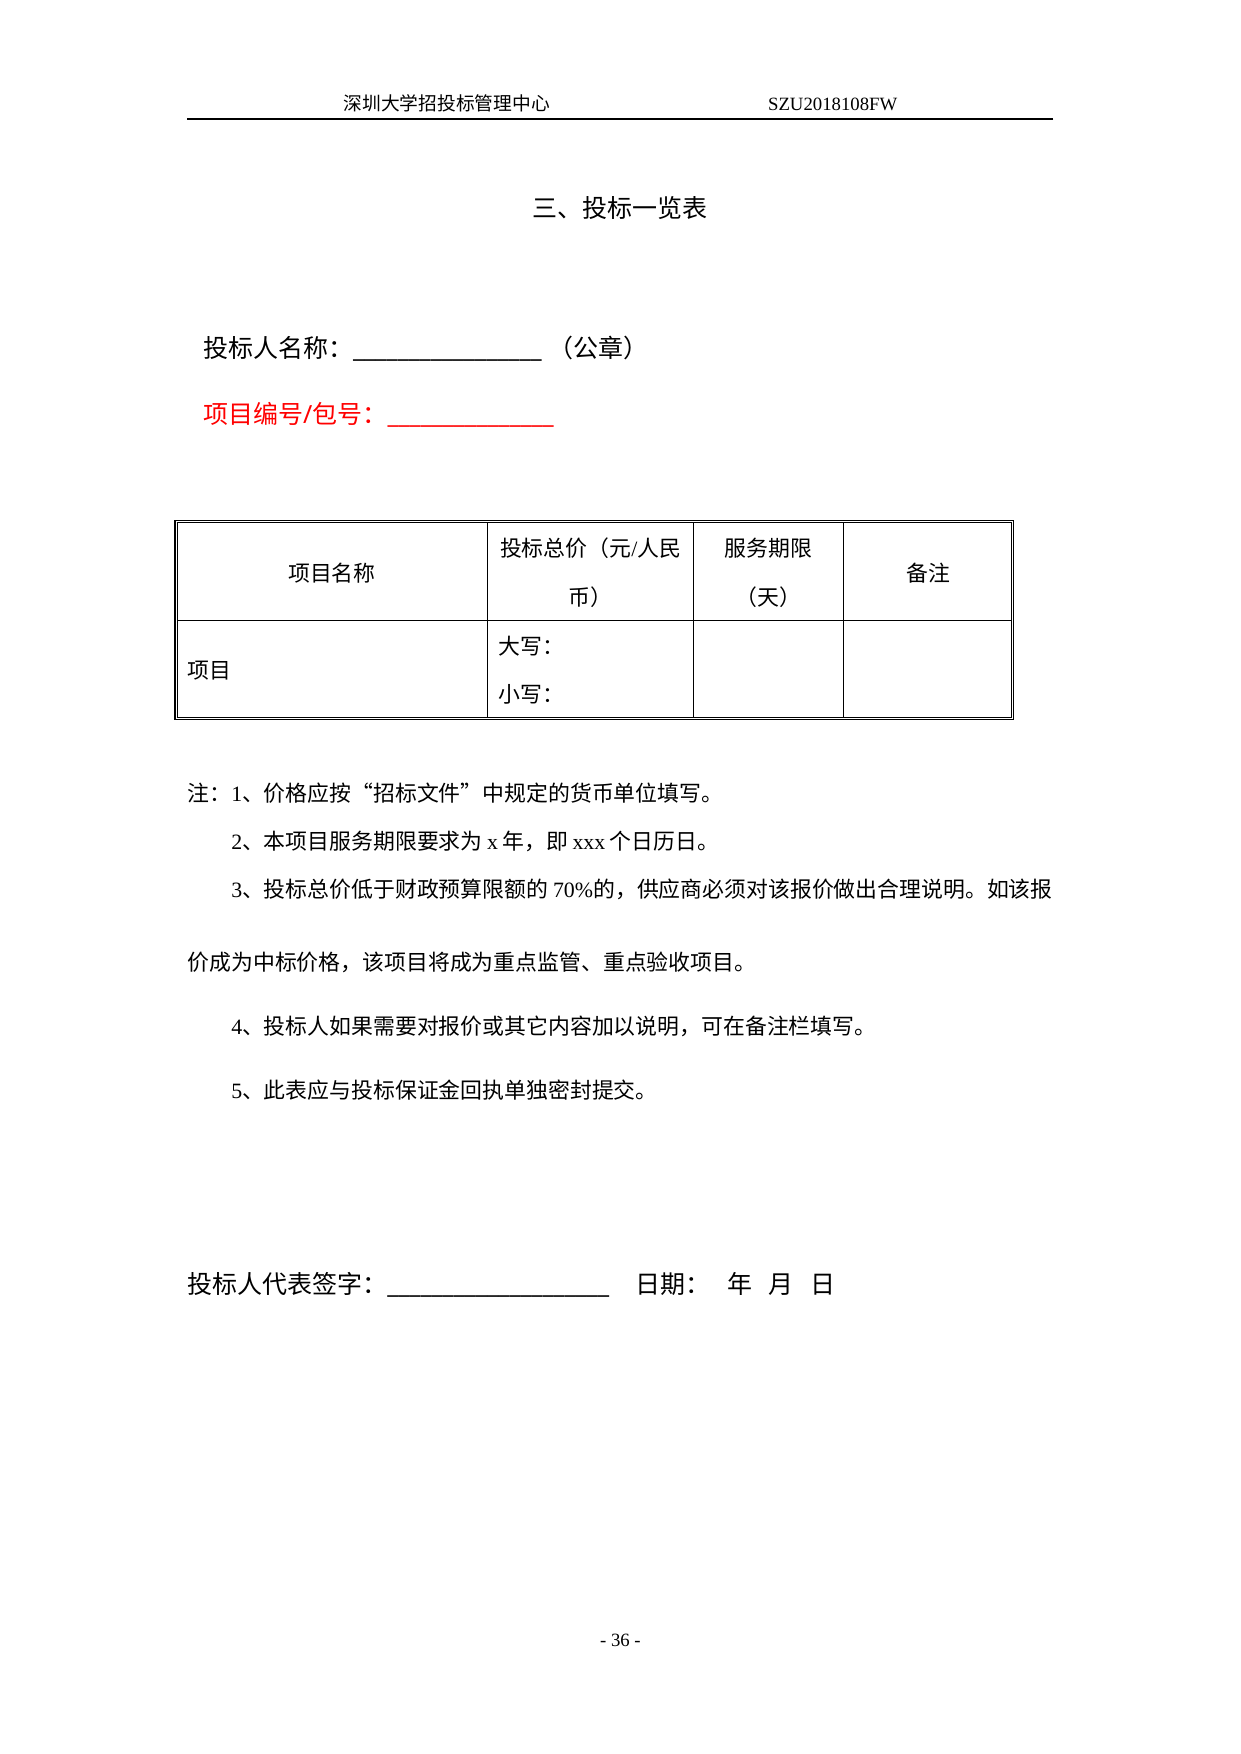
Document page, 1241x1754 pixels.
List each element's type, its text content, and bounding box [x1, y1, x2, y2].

text 投标人名称：_________________ （公章） [203, 322, 1053, 371]
text 投标人代表签字：____________________ 日期： 年 月 日 [75, 1258, 1053, 1307]
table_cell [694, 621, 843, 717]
text 项目编号/包号：_______________ [203, 389, 1053, 437]
text 4、投标人如果需要对报价或其它内容加以说明，可在备注栏填写。 [187, 1000, 1053, 1048]
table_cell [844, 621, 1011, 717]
text 注：1、价格应按“招标文件”中规定的货币单位填写。 [187, 768, 1053, 816]
text 3、投标总价低于财政预算限额的70%的，供应商必须对该报价做出合理说明。如该报价成为中标价格，该项目将成为重点监管、重点验收项目。 [187, 864, 1053, 984]
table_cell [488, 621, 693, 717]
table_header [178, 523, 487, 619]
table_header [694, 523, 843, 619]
text 5、此表应与投标保证金回执单独密封提交。 [187, 1064, 1053, 1112]
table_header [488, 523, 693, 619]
text 三、投标一览表 [187, 182, 1053, 230]
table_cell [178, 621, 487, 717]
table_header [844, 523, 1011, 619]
text 2、本项目服务期限要求为x年，即xxx个日历日。 [187, 816, 1053, 864]
